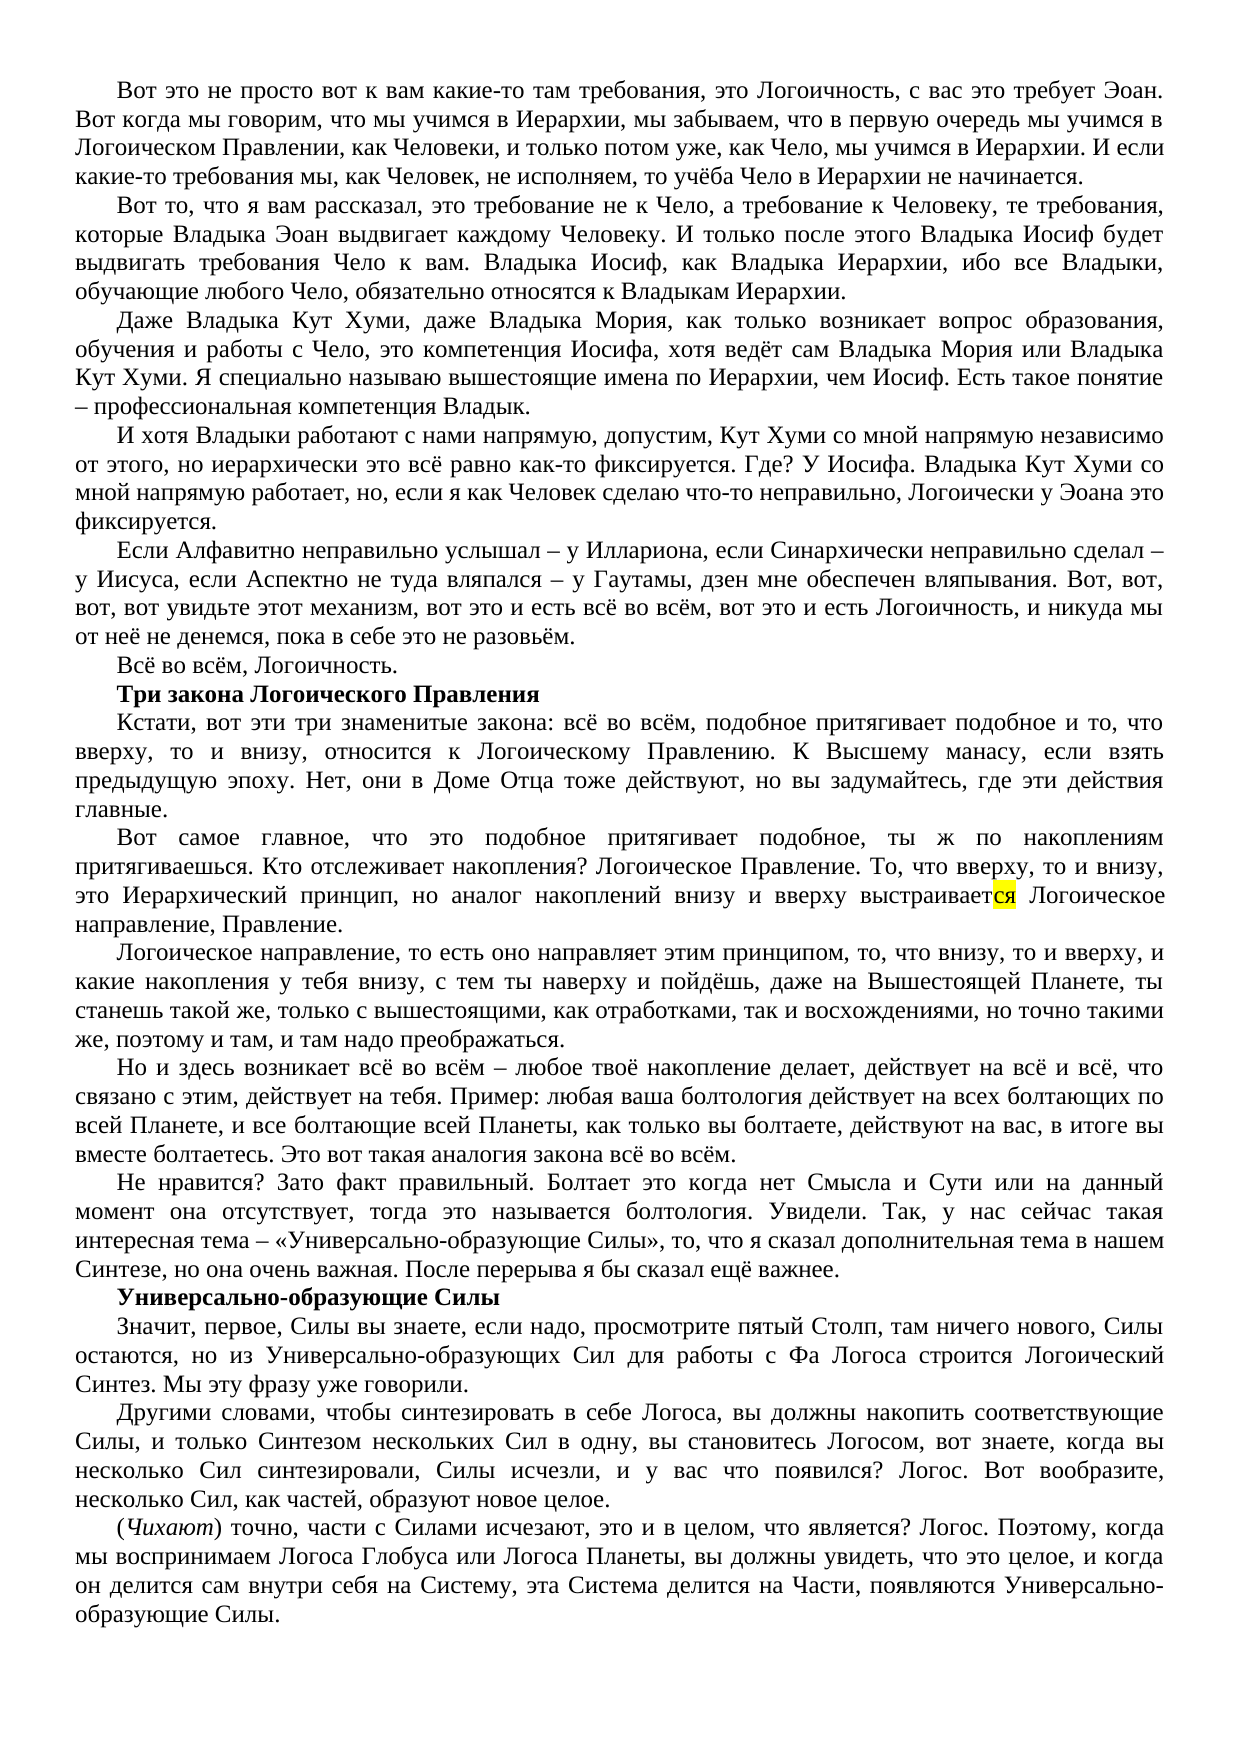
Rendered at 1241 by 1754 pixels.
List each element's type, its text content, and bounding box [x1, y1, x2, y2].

text Вот это не просто вот к вам какие-то там требования, это Логоичность, с вас это требует Эоан. Вот когда мы говорим, что мы учимся в Иерархии, мы забываем, что в первую очередь мы учимся в Логоическом Правлении, как Человеки, и только потом уже, как Чело, мы учимся в Иерархии. И если какие-то требования мы, как Человек, не исполняем, то учёба Чело в Иерархии не начинается. [75, 75, 1165, 190]
text Но и здесь возникает всё во всём – любое твоё накопление делает, действует на всё и всё, что связано с этим, действует на тебя. Пример: любая ваша болтология действует на всех болтающих по всей Планете, и все болтающие всей Планеты, как только вы болтаете, действуют на вас, в итоге вы вместе болтаетесь. Это вот такая аналогия закона всё во всём. [75, 1052, 1165, 1167]
text Не нравится? Зато факт правильный. Болтает это когда нет Смысла и Сути или на данный момент она отсутствует, тогда это называется болтология. Увидели. Так, у нас сейчас такая интересная тема – «Универсально-образующие Силы», то, что я сказал дополнительная тема в нашем Синтезе, но она очень важная. После перерыва я бы сказал ещё важнее. [75, 1167, 1165, 1282]
text Три закона Логоического Правления [75, 679, 1165, 707]
text Вот самое главное, что это подобное притягивает подобное, ты ж по накоплениям притягиваешься. Кто отслеживает накопления? Логоическое Правление. То, что вверху, то и внизу, это Иерархический принцип, но аналог накоплений внизу и вверху выстраивается Логоическое направление, Правление. [75, 822, 1165, 937]
text Другими словами, чтобы синтезировать в себе Логоса, вы должны накопить соответствующие Силы, и только Синтезом нескольких Сил в одну, вы становитесь Логосом, вот знаете, когда вы несколько Сил синтезировали, Силы исчезли, и у вас что появился? Логос. Вот вообразите, несколько Сил, как частей, образуют новое целое. [75, 1397, 1165, 1512]
text Даже Владыка Кут Хуми, даже Владыка Мория, как только возникает вопрос образования, обучения и работы с Чело, это компетенция Иосифа, хотя ведёт сам Владыка Мория или Владыка Кут Хуми. Я специально называю вышестоящие имена по Иерархии, чем Иосиф. Есть такое понятие – профессиональная компетенция Владык. [75, 305, 1165, 420]
text И хотя Владыки работают с нами напрямую, допустим, Кут Хуми со мной напрямую независимо от этого, но иерархически это всё равно как-то фиксируется. Где? У Иосифа. Владыка Кут Хуми со мной напрямую работает, но, если я как Человек сделаю что-то неправильно, Логоически у Эоана это фиксируется. [75, 420, 1165, 535]
text Универсально-образующие Силы [75, 1282, 1165, 1311]
text Кстати, вот эти три знаменитые закона: всё во всём, подобное притягивает подобное и то, что вверху, то и внизу, относится к Логоическому Правлению. К Высшему манасу, если взять предыдущую эпоху. Нет, они в Доме Отца тоже действуют, но вы задумайтесь, где эти действия главные. [75, 707, 1165, 822]
text (Чихают) точно, части с Силами исчезают, это и в целом, что является? Логос. Поэтому, когда мы воспринимаем Логоса Глобуса или Логоса Планеты, вы должны увидеть, что это целое, и когда он делится сам внутри себя на Систему, эта Система делится на Части, появляются Универсально-образующие Силы. [75, 1512, 1165, 1627]
text Если Алфавитно неправильно услышал – у Иллариона, если Синархически неправильно сделал – у Иисуса, если Аспектно не туда вляпался – у Гаутамы, дзен мне обеспечен вляпывания. Вот, вот, вот, вот увидьте этот механизм, вот это и есть всё во всём, вот это и есть Логоичность, и никуда мы от неё не денемся, пока в себе это не разовьём. [75, 535, 1165, 650]
text Всё во всём, Логоичность. [75, 650, 1165, 679]
text Логоическое направление, то есть оно направляет этим принципом, то, что внизу, то и вверху, и какие накопления у тебя внизу, с тем ты наверху и пойдёшь, даже на Вышестоящей Планете, ты станешь такой же, только с вышестоящими, как отработками, так и восхождениями, но точно такими же, поэтому и там, и там надо преображаться. [75, 937, 1165, 1052]
text Вот то, что я вам рассказал, это требование не к Чело, а требование к Человеку, те требования, которые Владыка Эоан выдвигает каждому Человеку. И только после этого Владыка Иосиф будет выдвигать требования Чело к вам. Владыка Иосиф, как Владыка Иерархии, ибо все Владыки, обучающие любого Чело, обязательно относятся к Владыкам Иерархии. [75, 190, 1165, 305]
text Значит, первое, Силы вы знаете, если надо, просмотрите пятый Столп, там ничего нового, Силы остаются, но из Универсально-образующих Сил для работы с Фа Логоса строится Логоический Синтез. Мы эту фразу уже говорили. [75, 1311, 1165, 1397]
